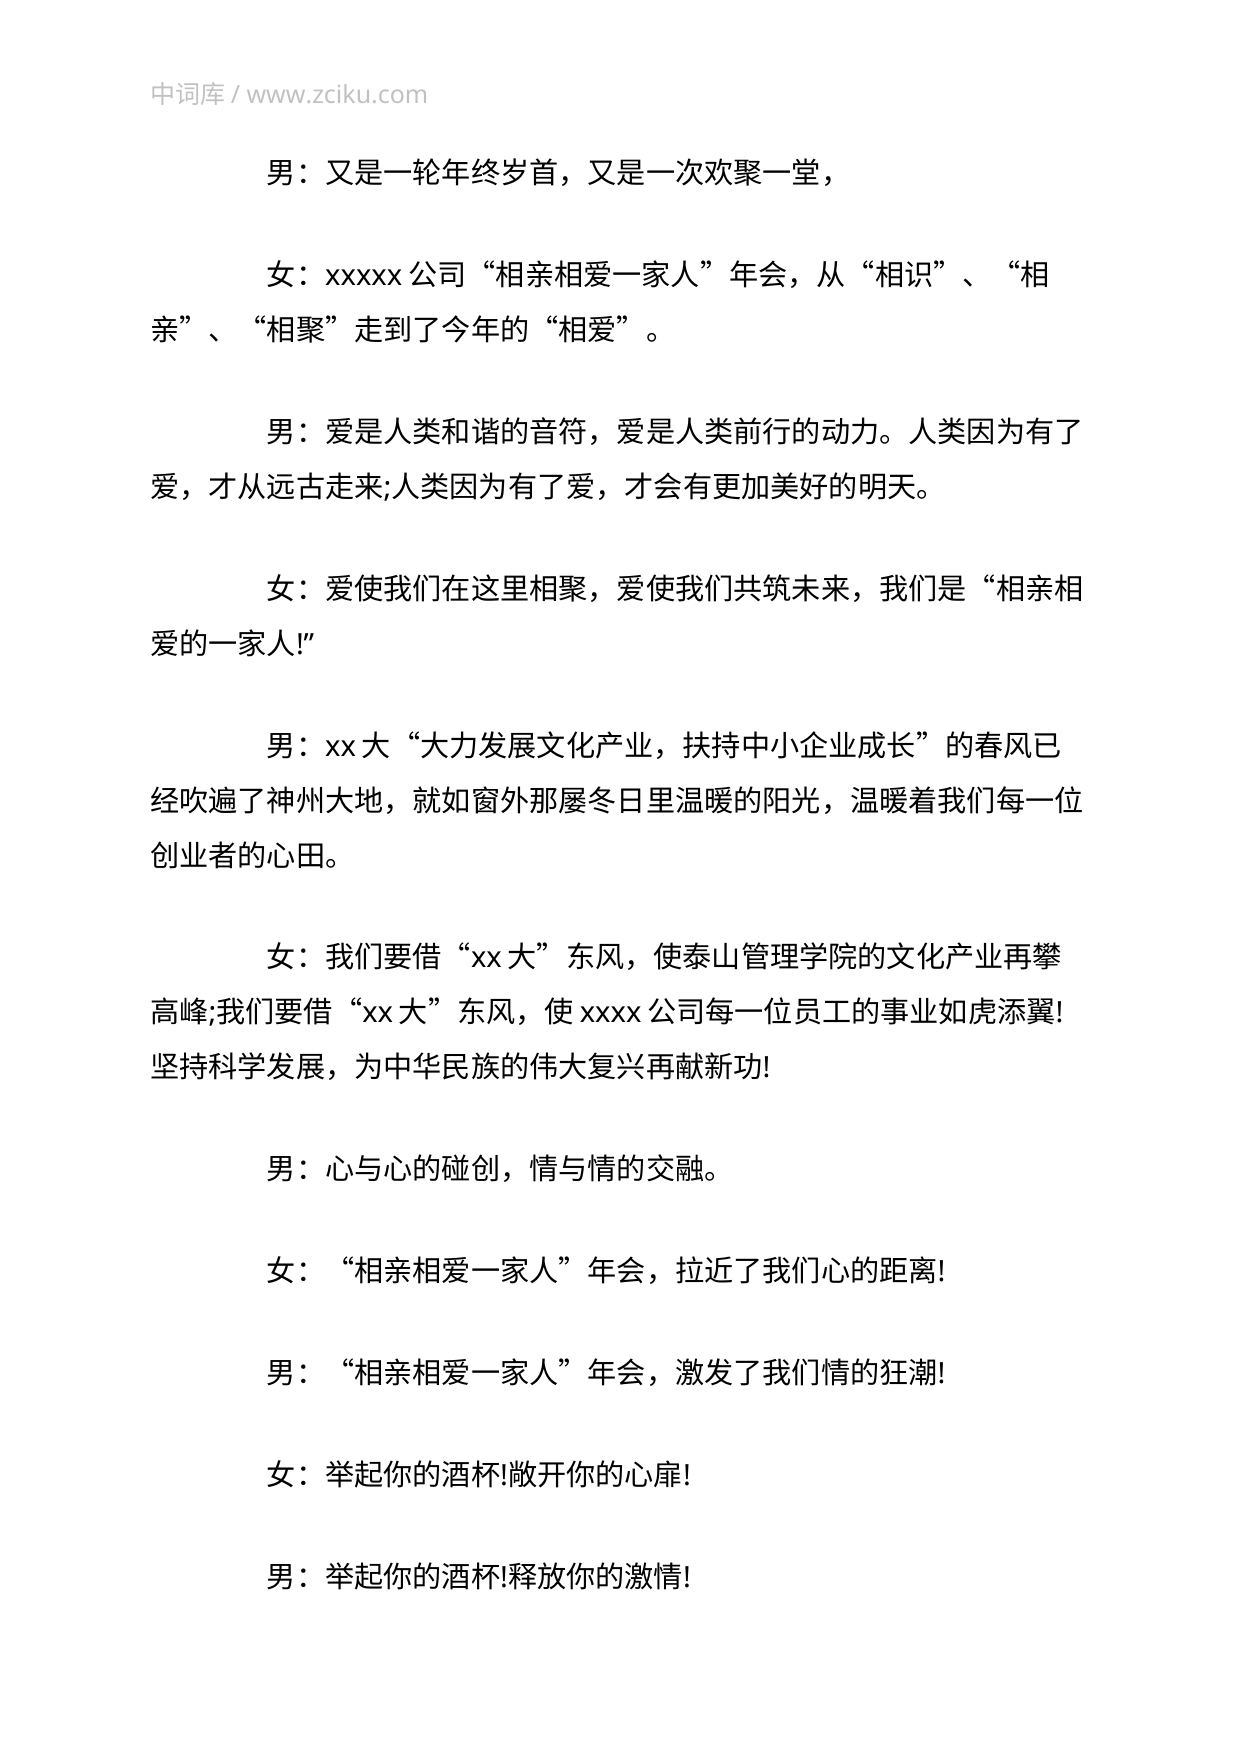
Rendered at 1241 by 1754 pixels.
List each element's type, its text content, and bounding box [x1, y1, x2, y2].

text 男：爱是人类和谐的音符，爱是人类前行的动力。人类因为有了爱，才从远古走来;人类因为有了爱，才会有更加美好的明天。 [150, 408, 1090, 506]
text 男：xx大“大力发展文化产业，扶持中小企业成长”的春风已经吹遍了神州大地，就如窗外那屡冬日里温暖的阳光，温暖着我们每一位创业者的心田。 [150, 722, 1090, 874]
text 女：我们要借“xx大”东风，使泰山管理学院的文化产业再攀高峰;我们要借“xx大”东风，使xxxx公司每一位员工的事业如虎添翼!坚持科学发展，为中华民族的伟大复兴再献新功! [150, 934, 1090, 1086]
text 女：“相亲相爱一家人”年会，拉近了我们心的距离! [150, 1248, 1090, 1290]
text 女：xxxxx公司“相亲相爱一家人”年会，从“相识”、“相亲”、“相聚”走到了今年的“相爱”。 [150, 252, 1090, 349]
text 男：心与心的碰创，情与情的交融。 [150, 1146, 1090, 1188]
text 女：举起你的酒杯!敞开你的心扉! [150, 1452, 1090, 1494]
text 男：又是一轮年终岁首，又是一次欢聚一堂， [150, 150, 1090, 192]
text 男：举起你的酒杯!释放你的激情! [150, 1554, 1090, 1596]
text 男：“相亲相爱一家人”年会，激发了我们情的狂潮! [150, 1350, 1090, 1392]
text 女：爱使我们在这里相聚，爱使我们共筑未来，我们是“相亲相爱的一家人!” [150, 565, 1090, 663]
